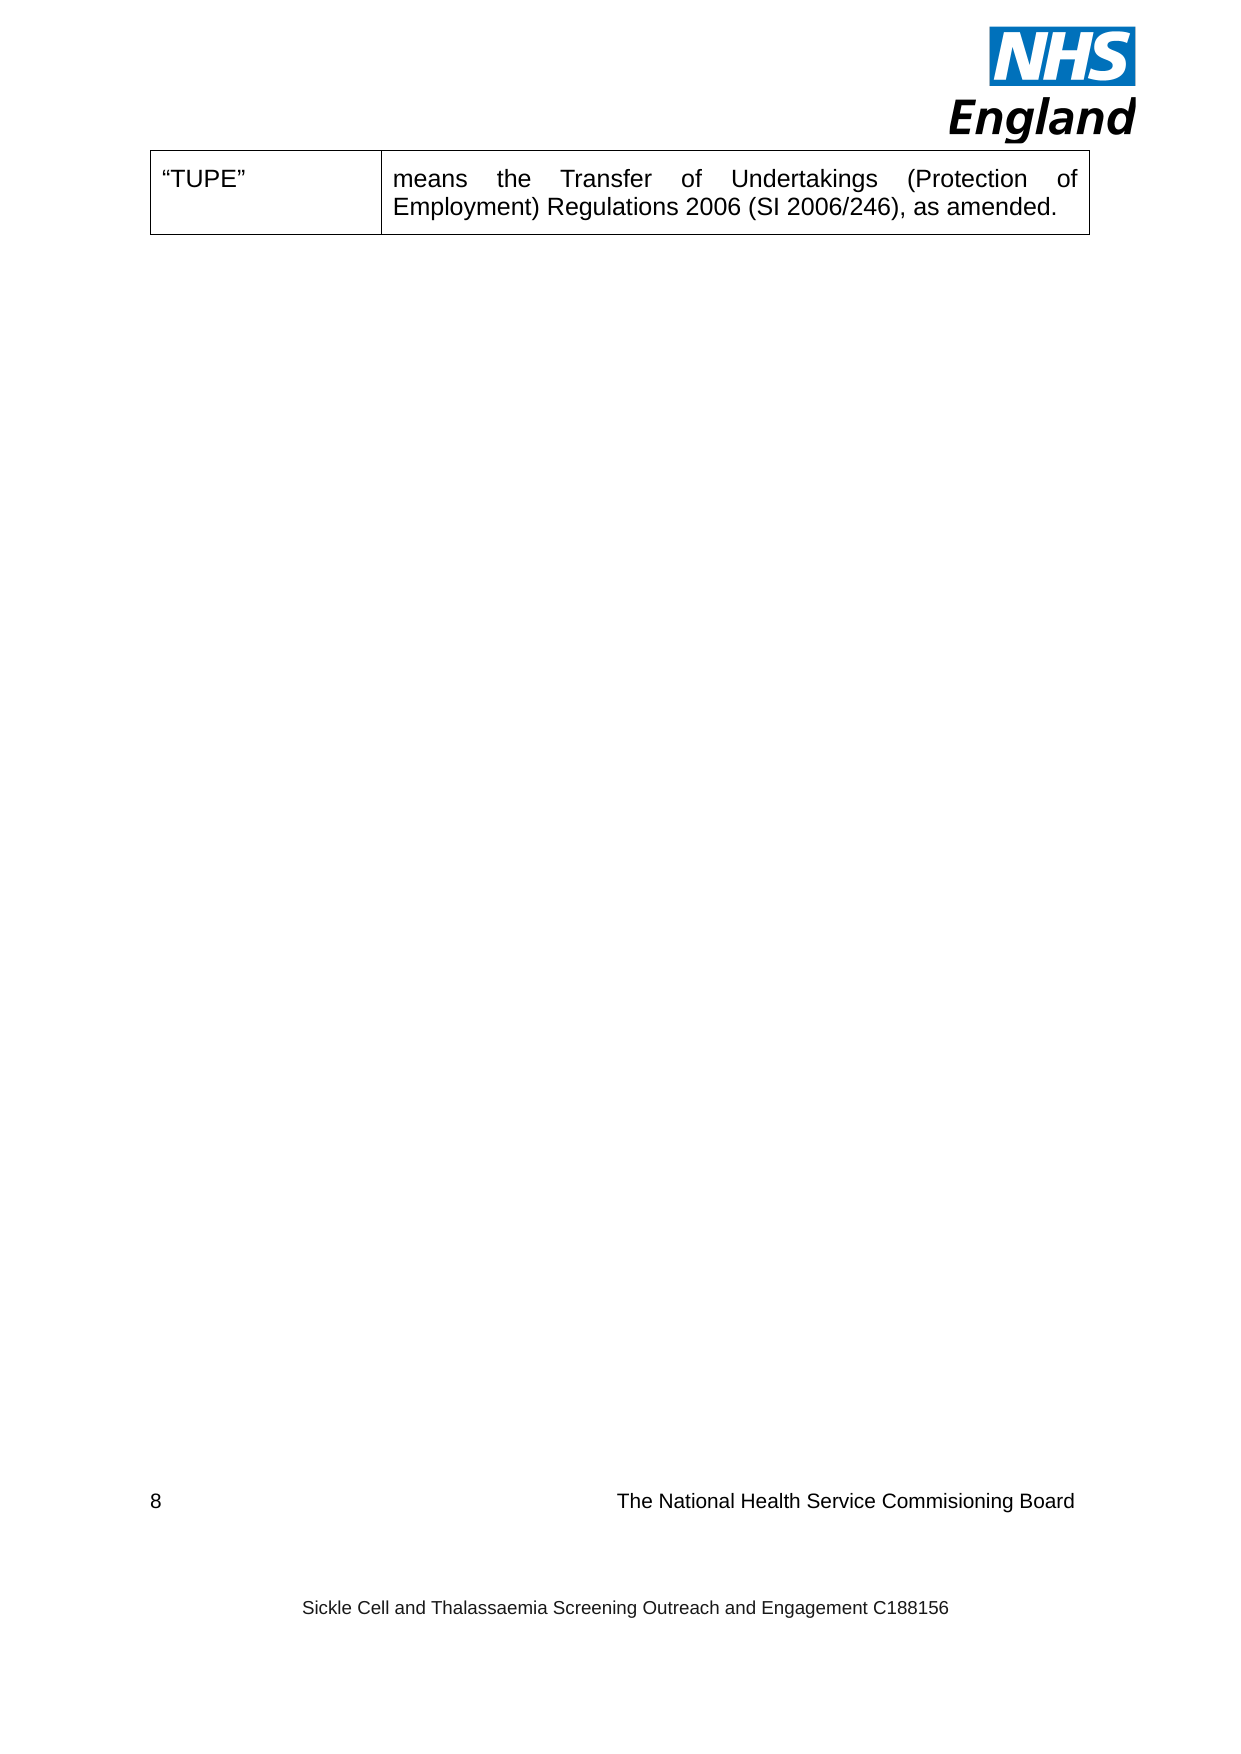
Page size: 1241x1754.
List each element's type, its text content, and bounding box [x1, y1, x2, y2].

picture [948, 26, 1136, 143]
table_cell “TUPE” [151, 151, 381, 233]
table_cell means the Transfer of Undertakings (Protection of Employment) Regulations 2006 (SI 2006/246), as amended. [382, 151, 1089, 233]
